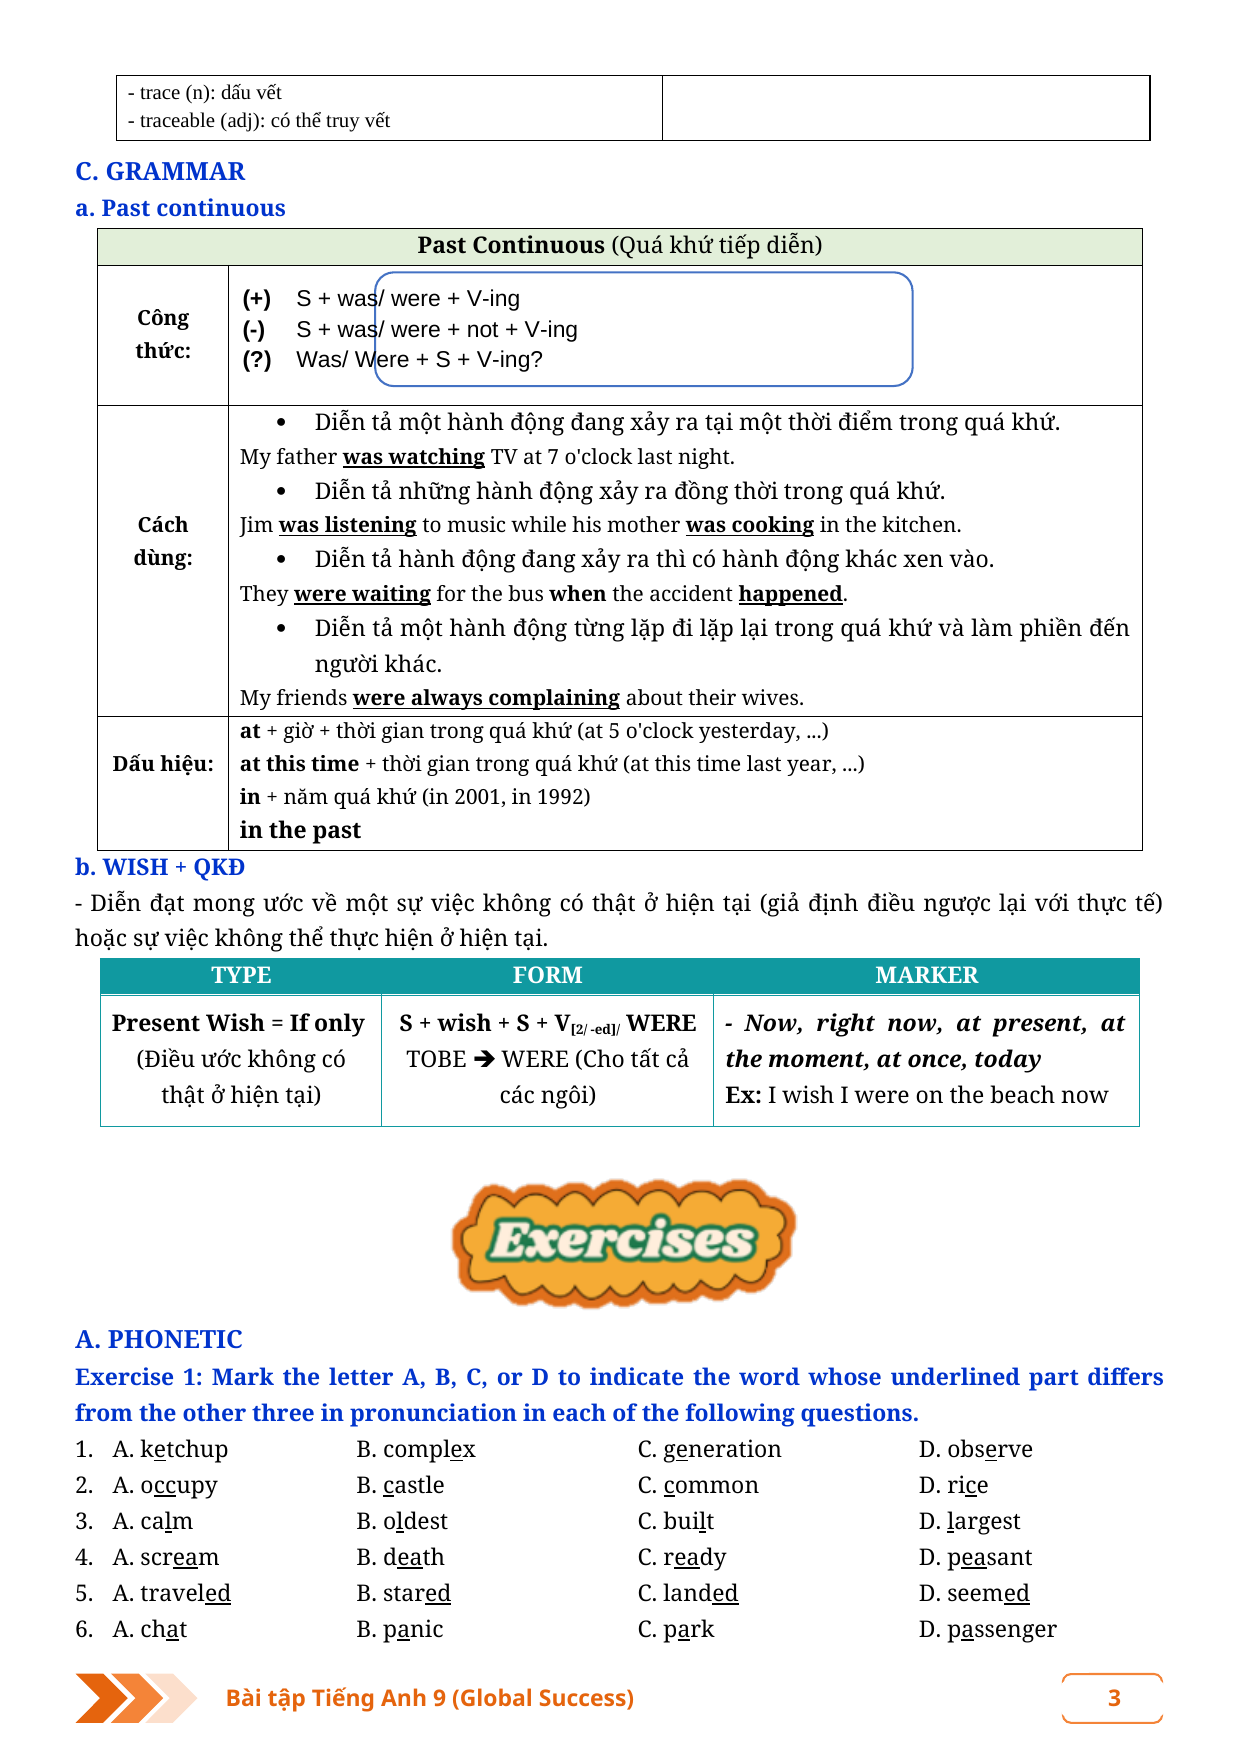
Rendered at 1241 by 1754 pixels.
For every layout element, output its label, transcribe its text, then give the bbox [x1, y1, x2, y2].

table_header Past Continuous (Quá khứ tiếp diễn) [98, 229, 1142, 265]
list A. occupy B. castle C. common D. rice [75, 1469, 1165, 1500]
table_cell Cách dùng: [98, 406, 228, 716]
text - Diễn đạt mong ước về một sự việc không có thật ở hiện tại (giả định điều ngược lại với thực tế) hoặc sự việc không thể thực hiện ở hiện tại. [75, 886, 1165, 954]
table_cell at + giờ + thời gian trong quá khứ (at 5 o'clock yesterday, ...) at this time + thời gian trong quá khứ (at this time last year, ...) in + năm quá khứ (in 2001, in 1992) in the past [229, 717, 1142, 849]
table_header FORM [382, 959, 713, 994]
text A. PHONETIC [75, 1322, 1165, 1356]
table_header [117, 76, 662, 139]
table_header TYPE [101, 959, 381, 994]
text b. WISH + QKĐ [75, 851, 1165, 882]
table_cell S + wish + S + V[2/ -ed]/ WERE TOBE WERE (Cho tất cả các ngôi) [382, 996, 713, 1126]
picture [434, 1163, 807, 1318]
list A. chat B. panic C. park D. passenger [75, 1613, 1165, 1644]
text Exercise 1: Mark the letter A, B, C, or D to indicate the word whose underlined part differs from the other three in pronunciation in each of the following questions. [75, 1361, 1165, 1428]
table_header MARKER [714, 959, 1139, 994]
text a. Past continuous [75, 192, 1165, 223]
list A. ketchup B. complex C. generation D. observe [75, 1433, 1165, 1464]
table_cell Dấu hiệu: [98, 717, 228, 849]
list A. scream B. death C. ready D. peasant [75, 1541, 1165, 1572]
text C. GRAMMAR [75, 153, 1165, 187]
list A. traveled B. stared C. landed D. seemed [75, 1577, 1165, 1608]
table_cell - Now, right now, at present, at the moment, at once, today Ex: I wish I were on the beach now [714, 996, 1139, 1126]
table_cell Công thức: [98, 266, 228, 405]
table_cell [229, 266, 1142, 405]
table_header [663, 76, 1149, 139]
list A. calm B. oldest C. built D. largest [75, 1505, 1165, 1536]
table_cell Present Wish = If only (Điều ước không có thật ở hiện tại) [101, 996, 381, 1126]
table_cell Diễn tả một hành động đang xảy ra tại một thời điểm trong quá khứ. My father was watching TV at 7 o'clock last night. Diễn tả những hành động xảy ra đồng thời trong quá khứ. Jim was listening to music while his mother was cooking in the kitchen. Diễn tả hành động đang xảy ra thì có hành động khác xen vào. They were waiting for the bus when the accident happened. Diễn tả một hành động từng lặp đi lặp lại trong quá khứ và làm phiền đến người khác. My friends were always complaining about their wives. [229, 406, 1142, 716]
